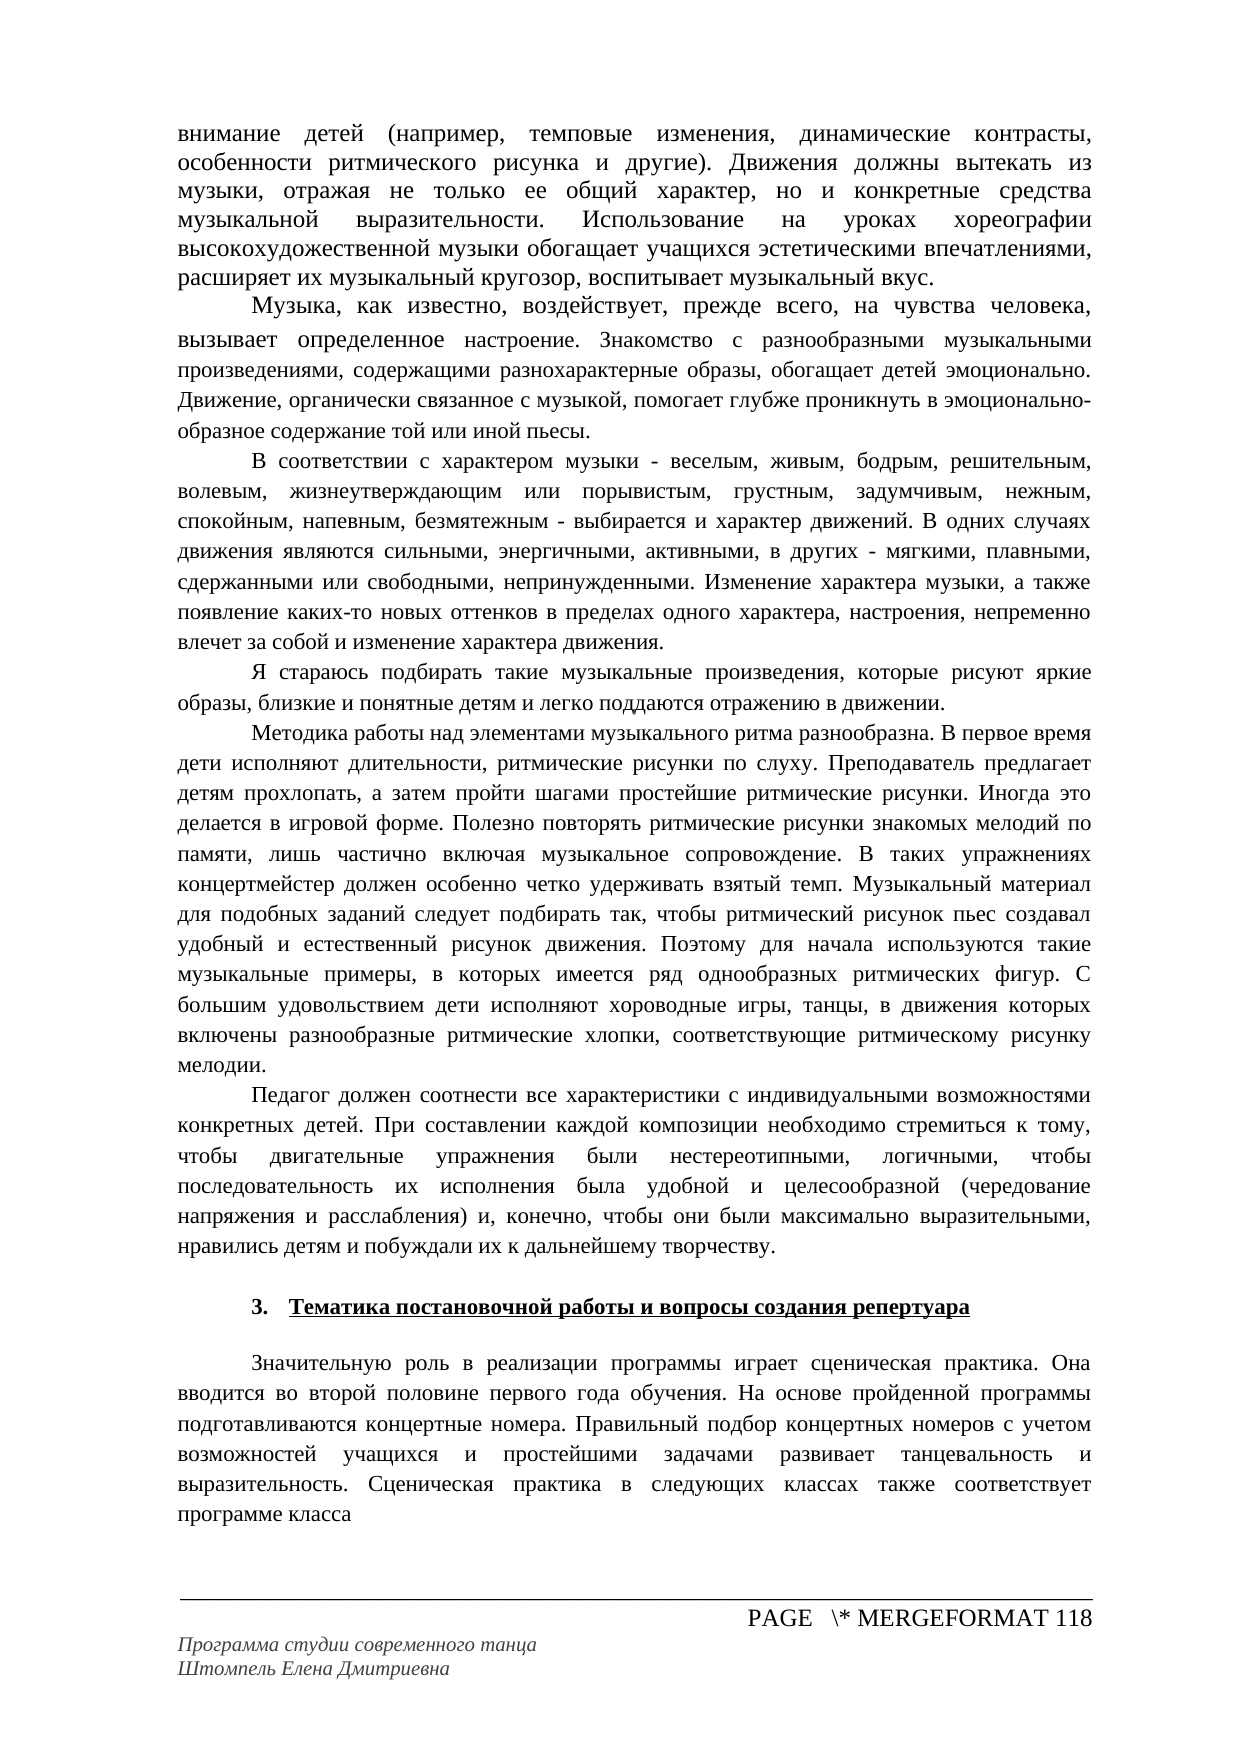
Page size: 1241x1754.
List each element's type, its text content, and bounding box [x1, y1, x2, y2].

text Методика работы над элементами музыкального ритма разнообразна. В первое время дети исполняют длительности, ритмические рисунки по слуху. Преподаватель предлагает детям прохлопать, а затем пройти шагами простейшие ритмические рисунки. Иногда это делается в игровой форме. Полезно повторять ритмические рисунки знакомых мелодий по памяти, лишь частично включая музыкальное сопровождение. В таких упражнениях концертмейстер должен особенно четко удерживать взятый темп. Музыкальный материал для подобных заданий следует подбирать так, чтобы ритмический рисунок пьес создавал удобный и естественный рисунок движения. Поэтому для начала используются такие музыкальные примеры, в которых имеется ряд однообразных ритмических фигур. С большим удовольствием дети исполняют хороводные игры, танцы, в движения которых включены разнообразные ритмические хлопки, соответствующие ритмическому рисунку мелодии. [177, 719, 1092, 1077]
text В соответствии с характером музыки - веселым, живым, бодрым, решительным, волевым, жизнеутверждающим или порывистым, грустным, задумчивым, нежным, спокойным, напевным, безмятежным - выбирается и характер движений. В одних случаях движения являются сильными, энергичными, активными, в других - мягкими, плавными, сдержанными или свободными, непринужденными. Изменение характера музыки, а также появление каких-то новых оттенков в пределах одного характера, настроения, непременно влечет за собой и изменение характера движения. [177, 447, 1092, 654]
text Я стараюсь подбирать такие музыкальные произведения, которые рисуют яркие образы, близкие и понятные детям и легко поддаются отражению в движении. [177, 658, 1092, 715]
text Педагог должен соотнести все характеристики с индивидуальными возможностями конкретных детей. При составлении каждой композиции необходимо стремиться к тому, чтобы двигательные упражнения были нестереотипными, логичными, чтобы последовательность их исполнения была удобной и целесообразной (чередование напряжения и расслабления) и, конечно, чтобы они были максимально выразительными, нравились детям и побуждали их к дальнейшему творчеству. [177, 1081, 1092, 1259]
list Тематика постановочной работы и вопросы создания репертуара [251, 1293, 1092, 1319]
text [177, 118, 1092, 291]
text Музыка, как известно, воздействует, прежде всего, на чувства человека, вызывает определенное настроение. Знакомство с разнообразными музыкальными произведениями, содержащими разнохарактерные образы, обогащает детей эмоционально. Движение, органически связанное с музыкой, помогает глубже проникнуть в эмоционально-образное содержание той или иной пьесы. [177, 291, 1092, 443]
text Значительную роль в реализации программы играет сценическая практика. Она вводится во второй половине первого года обучения. На основе пройденной программы подготавливаются концертные номера. Правильный подбор концертных номеров с учетом возможностей учащихся и простейшими задачами развивает танцевальность и выразительность. Сценическая практика в следующих классах также соответствует программе класса [177, 1349, 1092, 1527]
